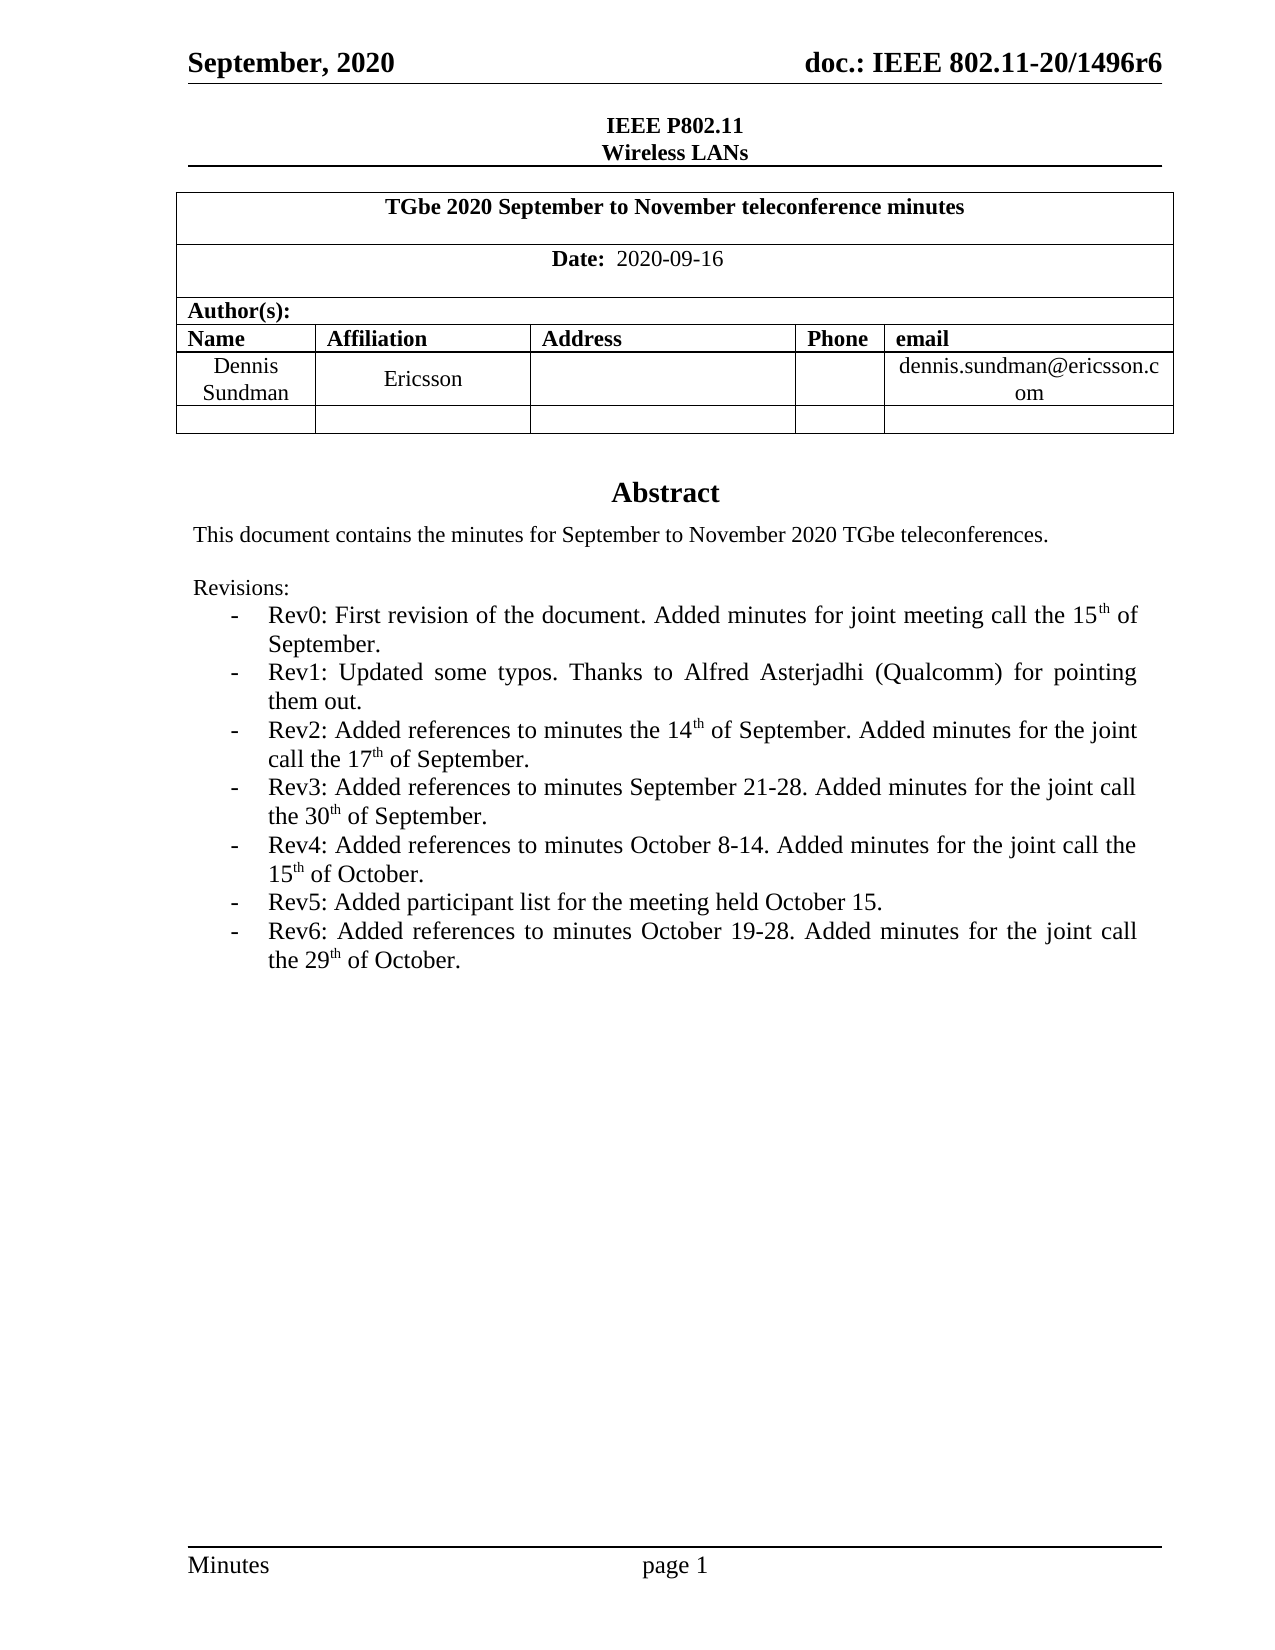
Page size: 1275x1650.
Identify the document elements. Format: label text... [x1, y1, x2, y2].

table_cell [531, 406, 795, 432]
table_cell [885, 406, 1173, 432]
table_cell [796, 353, 884, 405]
table_cell [316, 406, 530, 432]
table_cell Address [531, 325, 795, 351]
table_cell Phone [796, 325, 884, 351]
table_cell Author(s): [177, 298, 1173, 324]
table_cell dennis.sundman@ericsson.com [885, 353, 1173, 405]
table_header TGbe 2020 September to November teleconference minutes [177, 193, 1173, 244]
table_cell [531, 353, 795, 405]
table_cell Ericsson [316, 353, 530, 405]
text IEEE P802.11 Wireless LANs [187, 112, 1162, 167]
table_cell Name [177, 325, 315, 351]
table_cell [177, 406, 315, 432]
table_cell email [885, 325, 1173, 351]
table_cell Dennis Sundman [177, 353, 315, 405]
table_cell Affiliation [316, 325, 530, 351]
table_cell Date: 2020-09-16 [177, 245, 1173, 297]
table_cell [796, 406, 884, 432]
